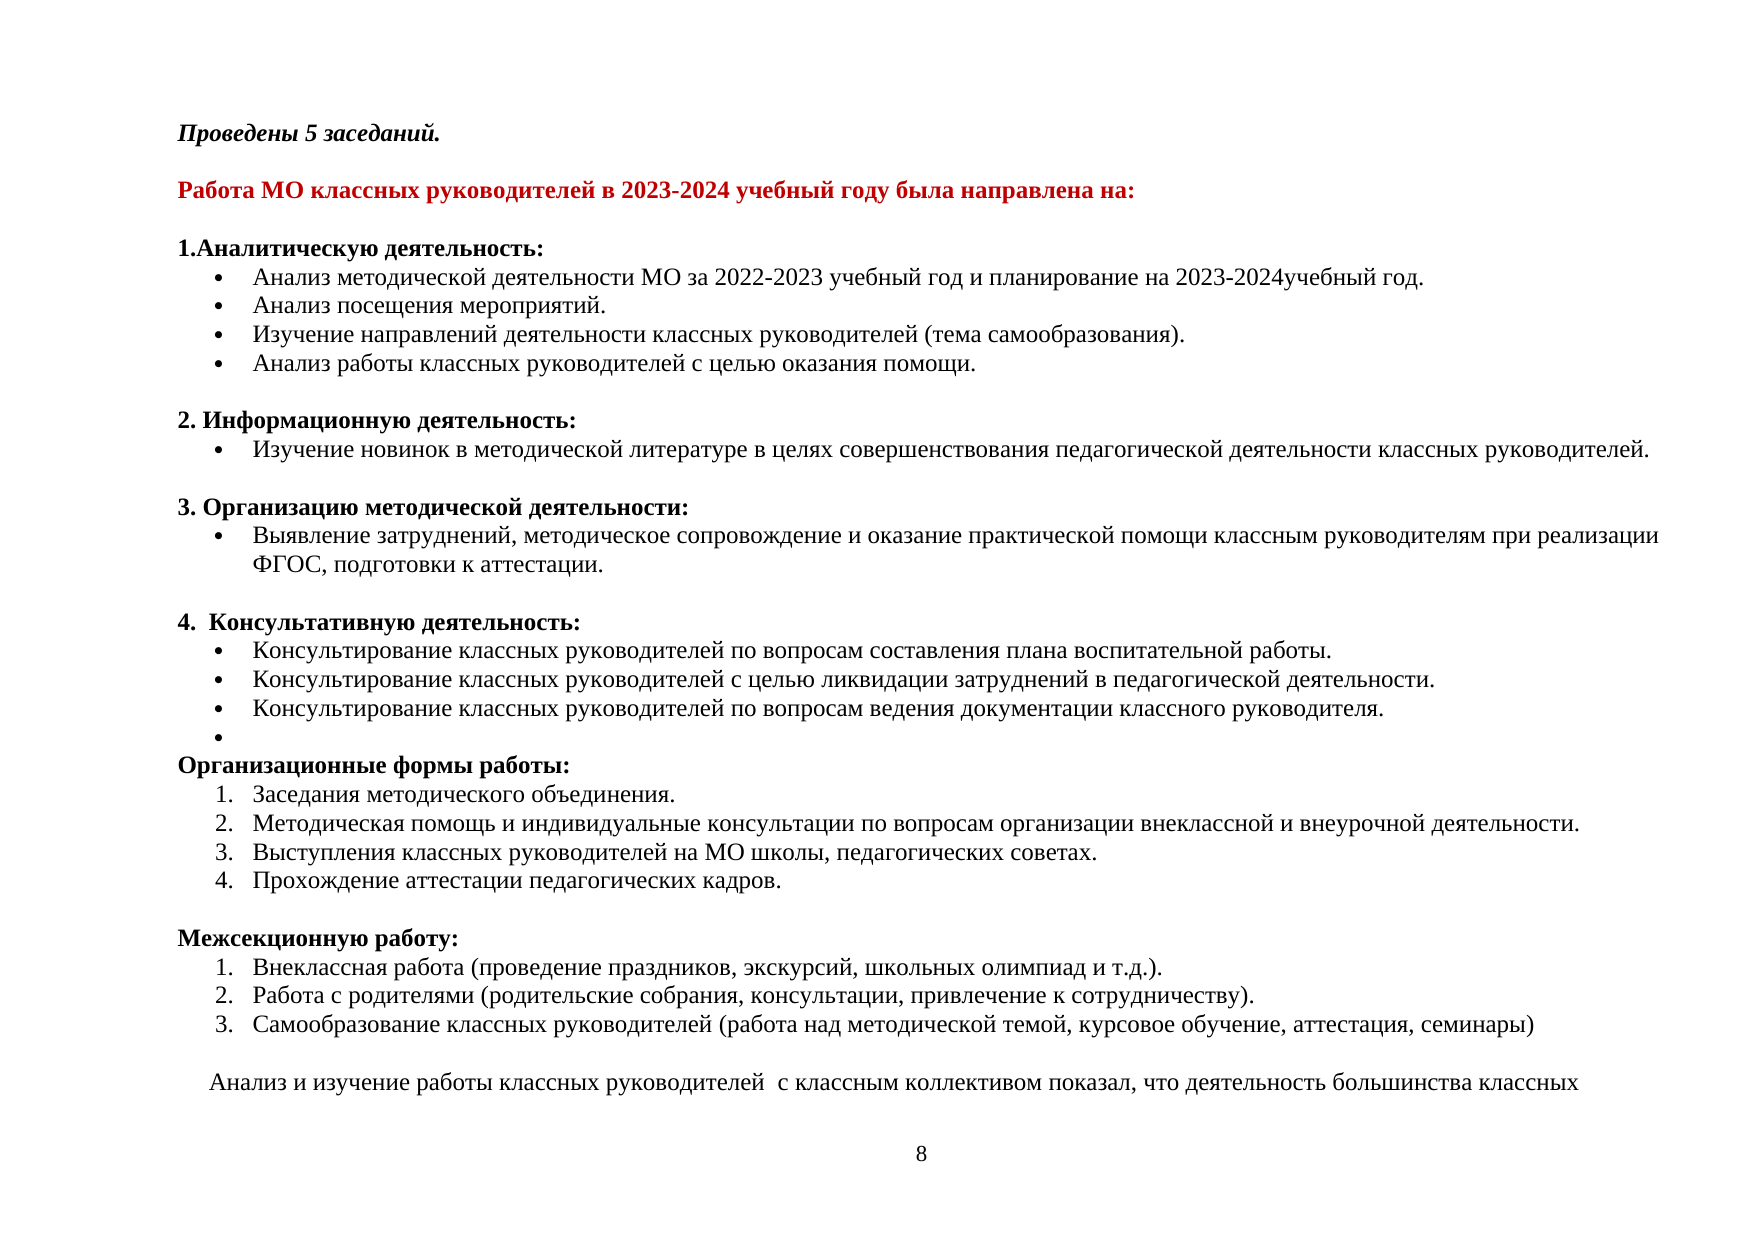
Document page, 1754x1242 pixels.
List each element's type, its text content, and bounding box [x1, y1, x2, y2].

text Организационные формы работы: [177, 751, 1665, 779]
list Заседания методического объединения. [215, 779, 1665, 808]
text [177, 1067, 1665, 1096]
text Проведены 5 заседаний. [177, 118, 1665, 147]
text 2. Информационную деятельность: [177, 406, 1665, 434]
text Межсекционную работу: [177, 923, 1665, 952]
list Прохождение аттестации педагогических кадров. [215, 866, 1665, 894]
list Методическая помощь и индивидуальные консультации по вопросам организации внеклассной и внеурочной деятельности. [215, 808, 1665, 837]
list Консультирование классных руководителей по вопросам ведения документации классного руководителя. [215, 693, 1665, 722]
list Внеклассная работа (проведение праздников, экскурсий, школьных олимпиад и т.д.). [215, 952, 1665, 981]
text 4. Консультативную деятельность: [177, 607, 1665, 636]
list Анализ посещения мероприятий. [215, 291, 1665, 319]
text 1.Аналитическую деятельность: [177, 233, 1665, 262]
text 3. Организацию методической деятельности: [177, 492, 1665, 521]
list Выступления классных руководителей на МО школы, педагогических советах. [215, 837, 1665, 866]
list Изучение направлений деятельности классных руководителей (тема самообразования). [215, 319, 1665, 348]
list Консультирование классных руководителей по вопросам составления плана воспитательной работы. [215, 636, 1665, 664]
text Работа МО классных руководителей в 2023-2024 учебный году была направлена на: [177, 176, 1665, 204]
list Консультирование классных руководителей с целью ликвидации затруднений в педагогической деятельности. [215, 664, 1665, 693]
list Анализ работы классных руководителей с целью оказания помощи. [215, 348, 1665, 377]
list Работа с родителями (родительские собрания, консультации, привлечение к сотрудничеству). [215, 981, 1665, 1009]
list Анализ методической деятельности МО за 2022-2023 учебный год и планирование на 2023-2024учебный год. [215, 262, 1665, 291]
list Изучение новинок в методической литературе в целях совершенствования педагогической деятельности классных руководителей. [215, 434, 1665, 463]
list Выявление затруднений, методическое сопровождение и оказание практической помощи классным руководителям при реализации ФГОС, подготовки к аттестации. [215, 521, 1665, 578]
list Самообразование классных руководителей (работа над методической темой, курсовое обучение, аттестация, семинары) [215, 1009, 1665, 1038]
